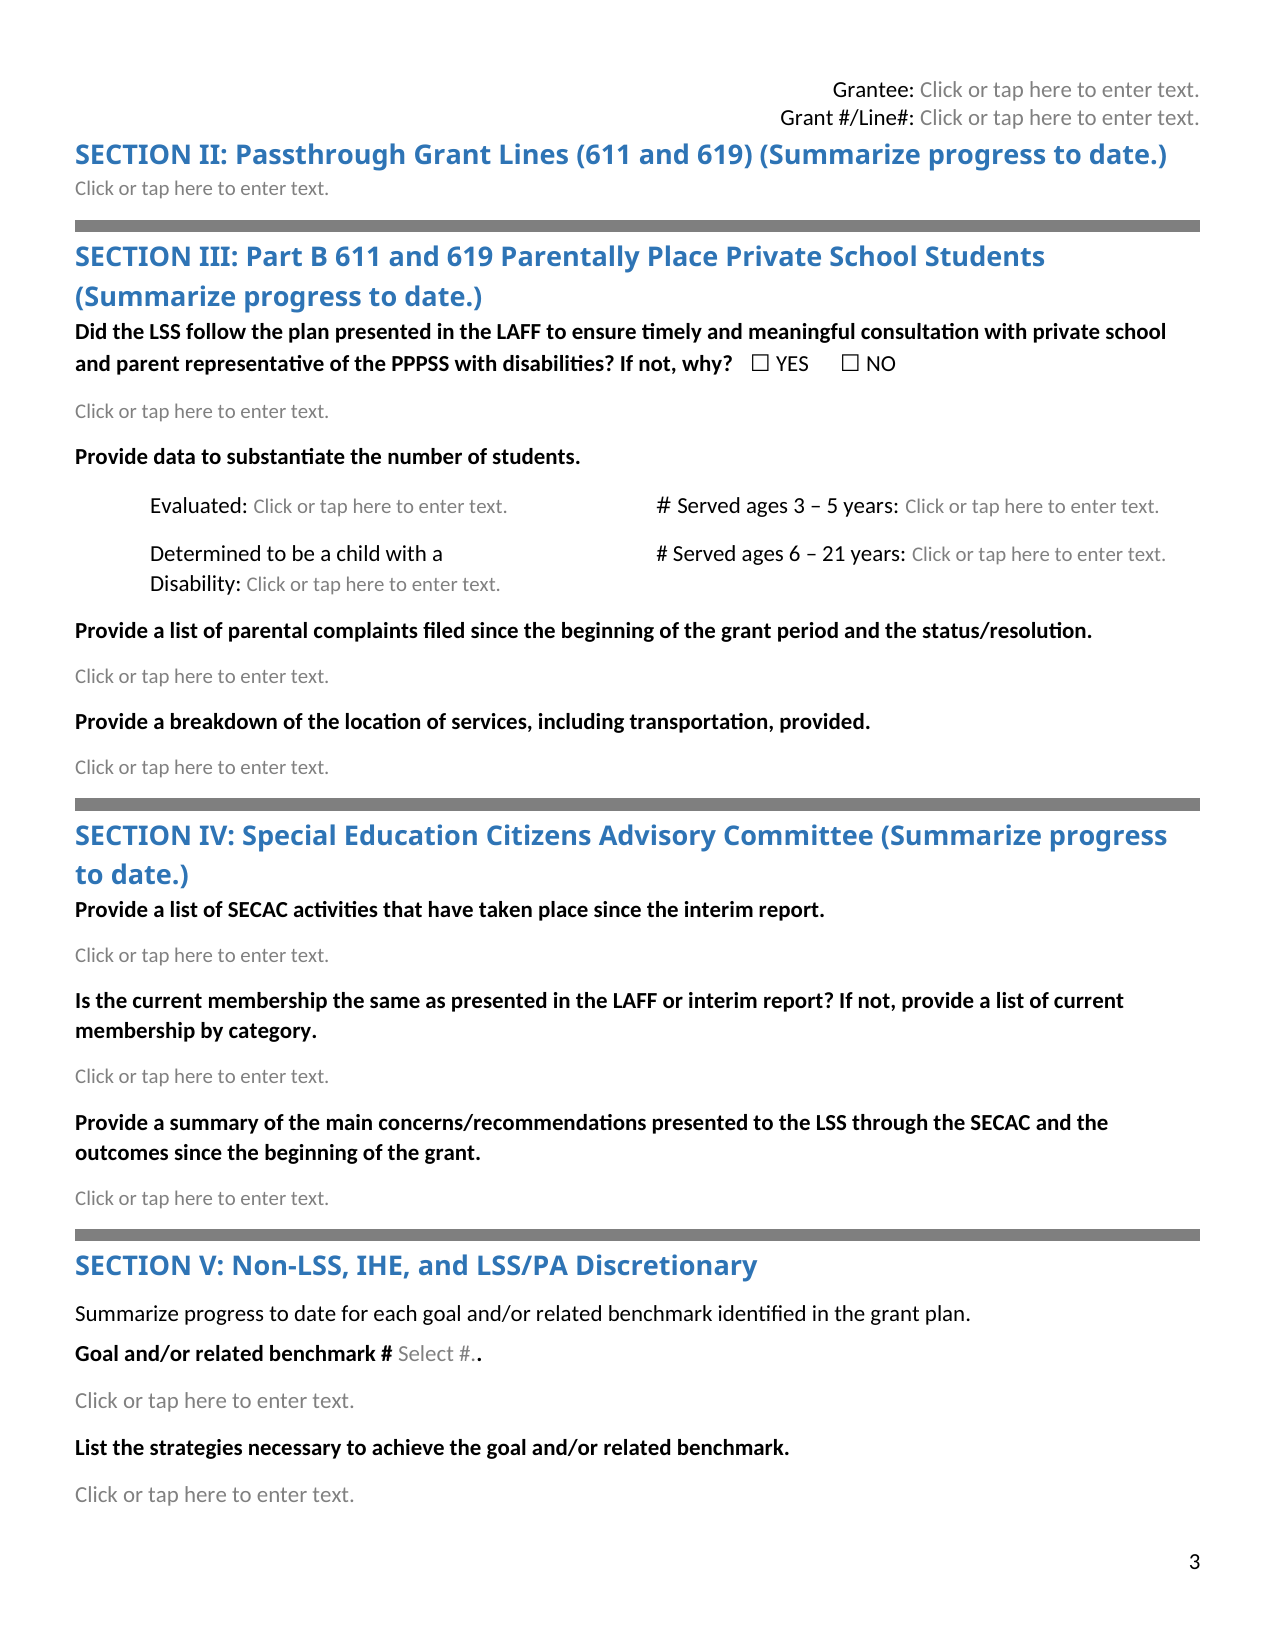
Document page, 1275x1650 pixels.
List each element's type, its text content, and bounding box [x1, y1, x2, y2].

text List the strategies necessary to achieve the goal and/or related benchmark. [75, 1433, 1200, 1461]
subtitle SECTION IV: Special Education Citizens Advisory Committee (Summarize progress to date.) [75, 816, 1200, 893]
text Provide a summary of the main concerns/recommendations presented to the LSS through the SECAC and the outcomes since the beginning of the grant. [75, 1108, 1200, 1166]
text Disability: [75, 569, 1200, 597]
text Summarize progress to date for each goal and/or related benchmark identified in the grant plan. [75, 1299, 1247, 1327]
text Determined to be a child with a # Served ages 6 – 21 years: [75, 539, 1200, 567]
subtitle SECTION II: Passthrough Grant Lines (611 and 619) (Summarize progress to date.) [75, 135, 1200, 172]
text Provide a list of parental complaints filed since the beginning of the grant period and the status/resolution. [75, 616, 1200, 644]
text Goal and/or related benchmark # . [75, 1339, 1200, 1367]
text Provide a breakdown of the location of services, including transportation, provided. [75, 707, 1200, 735]
text Provide a list of SECAC activities that have taken place since the interim report. [75, 896, 1200, 923]
subtitle SECTION III: Part B 611 and 619 Parentally Place Private School Students (Summarize progress to date.) [75, 238, 1200, 314]
subtitle SECTION V: Non-LSS, IHE, and LSS/PA Discretionary [75, 1247, 1200, 1283]
text Is the current membership the same as presented in the LAFF or interim report? If not, provide a list of current membership by category. [75, 986, 1200, 1045]
text Provide data to substantiate the number of students. [75, 442, 1200, 470]
text Did the LSS follow the plan presented in the LAFF to ensure timely and meaningful consultation with private school and parent representative of the PPPSS with disabilities? If not, why? YES NO [75, 317, 1200, 379]
text Evaluated: # Served ages 3 – 5 years: [75, 489, 1200, 520]
